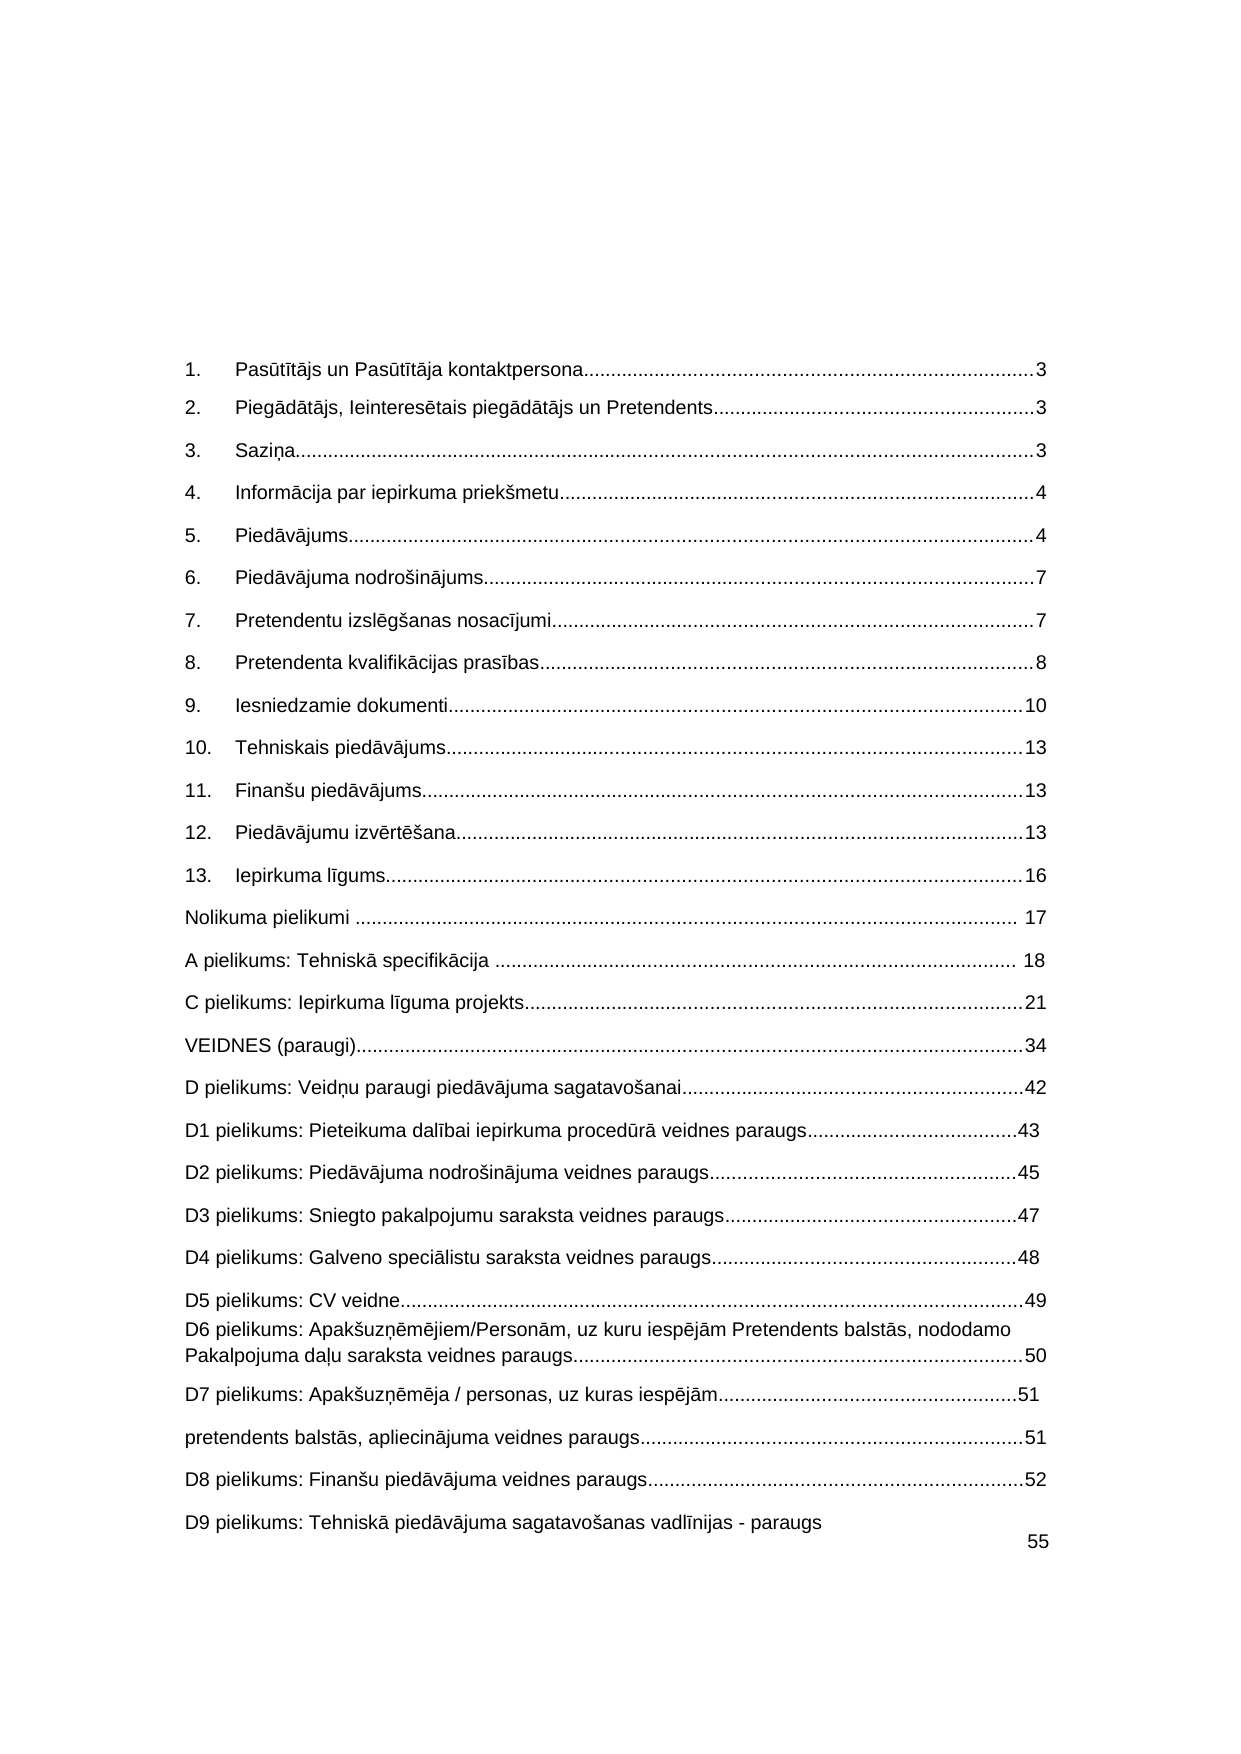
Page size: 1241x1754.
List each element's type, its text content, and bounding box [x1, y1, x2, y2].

list Informācija par iepirkuma priekšmetu 4 [184, 466, 1060, 508]
list Tehniskais piedāvājums 13 [184, 721, 1060, 763]
text D3 pielikums: Sniegto pakalpojumu saraksta veidnes paraugs 47 [184, 1188, 1060, 1231]
list Piedāvājums 4 [184, 508, 1060, 551]
text D5 pielikums: CV veidne 49 [184, 1273, 1060, 1316]
text D7 pielikums: Apakšuzņēmēja / personas, uz kuras iespējām 51 [184, 1368, 1060, 1410]
list Saziņa 3 [184, 423, 1060, 466]
list Piedāvājumu izvērtēšana 13 [184, 806, 1060, 848]
list Piegādātājs, Ieinteresētais piegādātājs un Pretendents 3 [184, 381, 1060, 423]
text D8 pielikums: Finanšu piedāvājuma veidnes paraugs 52 [184, 1453, 1060, 1495]
list Pretendentu izslēgšanas nosacījumi 7 [184, 593, 1060, 636]
text A pielikums: Tehniskā specifikācija 18 [184, 933, 1060, 976]
text Nolikuma pielikumi 17 [184, 891, 1060, 933]
text D pielikums: Veidņu paraugi piedāvājuma sagatavošanai 42 [184, 1061, 1060, 1103]
text D9 pielikums: Tehniskā piedāvājuma sagatavošanas vadlīnijas - paraugs [184, 1495, 861, 1538]
text 55 [1027, 1533, 1049, 1553]
text VEIDNES (paraugi) 34 [184, 1018, 1060, 1061]
list Pretendenta kvalifikācijas prasības 8 [184, 636, 1060, 678]
list Iepirkuma līgums 16 [184, 848, 1060, 891]
text D6 pielikums: Apakšuzņēmējiem/Personām, uz kuru iespējām Pretendents balstās, nododamo Pakalpojuma daļu saraksta veidnes paraugs 50 [184, 1316, 1111, 1368]
text D2 pielikums: Piedāvājuma nodrošinājuma veidnes paraugs 45 [184, 1146, 1060, 1188]
text pretendents balstās, apliecinājuma veidnes paraugs 51 [184, 1410, 1060, 1453]
list Iesniedzamie dokumenti 10 [184, 678, 1060, 721]
text C pielikums: Iepirkuma līguma projekts 21 [184, 976, 1060, 1018]
text D4 pielikums: Galveno speciālistu saraksta veidnes paraugs 48 [184, 1231, 1060, 1273]
list Pasūtītājs un Pasūtītāja kontaktpersona 3 [184, 361, 1060, 381]
list Piedāvājuma nodrošinājums 7 [184, 551, 1060, 593]
list Finanšu piedāvājums 13 [184, 763, 1060, 806]
text D1 pielikums: Pieteikuma dalībai iepirkuma procedūrā veidnes paraugs 43 [184, 1103, 1060, 1146]
